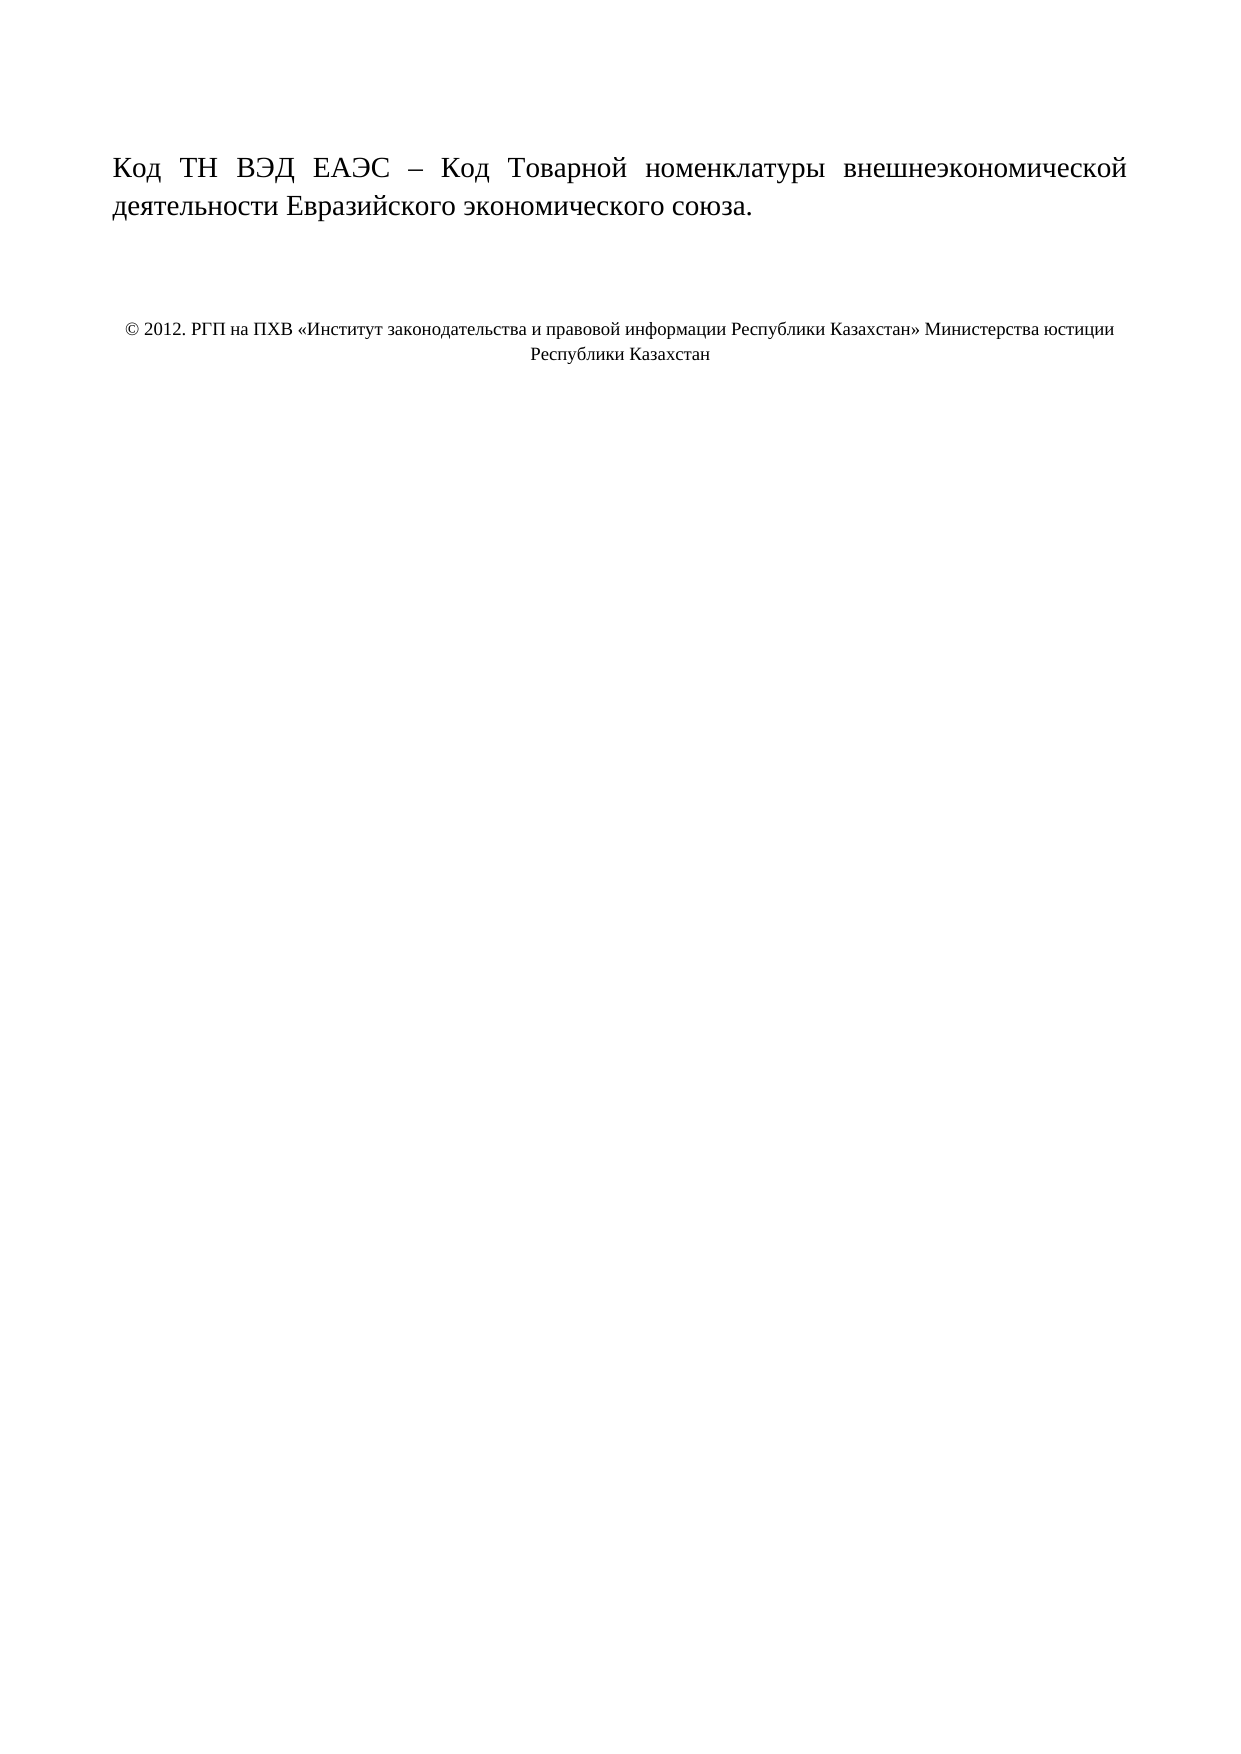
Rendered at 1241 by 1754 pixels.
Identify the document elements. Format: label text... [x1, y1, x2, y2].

text Код ТН ВЭД ЕАЭС – Код Товарной номенклатуры внешнеэкономической деятельности Евразийского экономического союза. [112, 150, 1128, 222]
text © 2012. РГП на ПХВ «Институт законодательства и правовой информации Республики Казахстан» Министерства юстиции Республики Казахстан [112, 318, 1128, 364]
